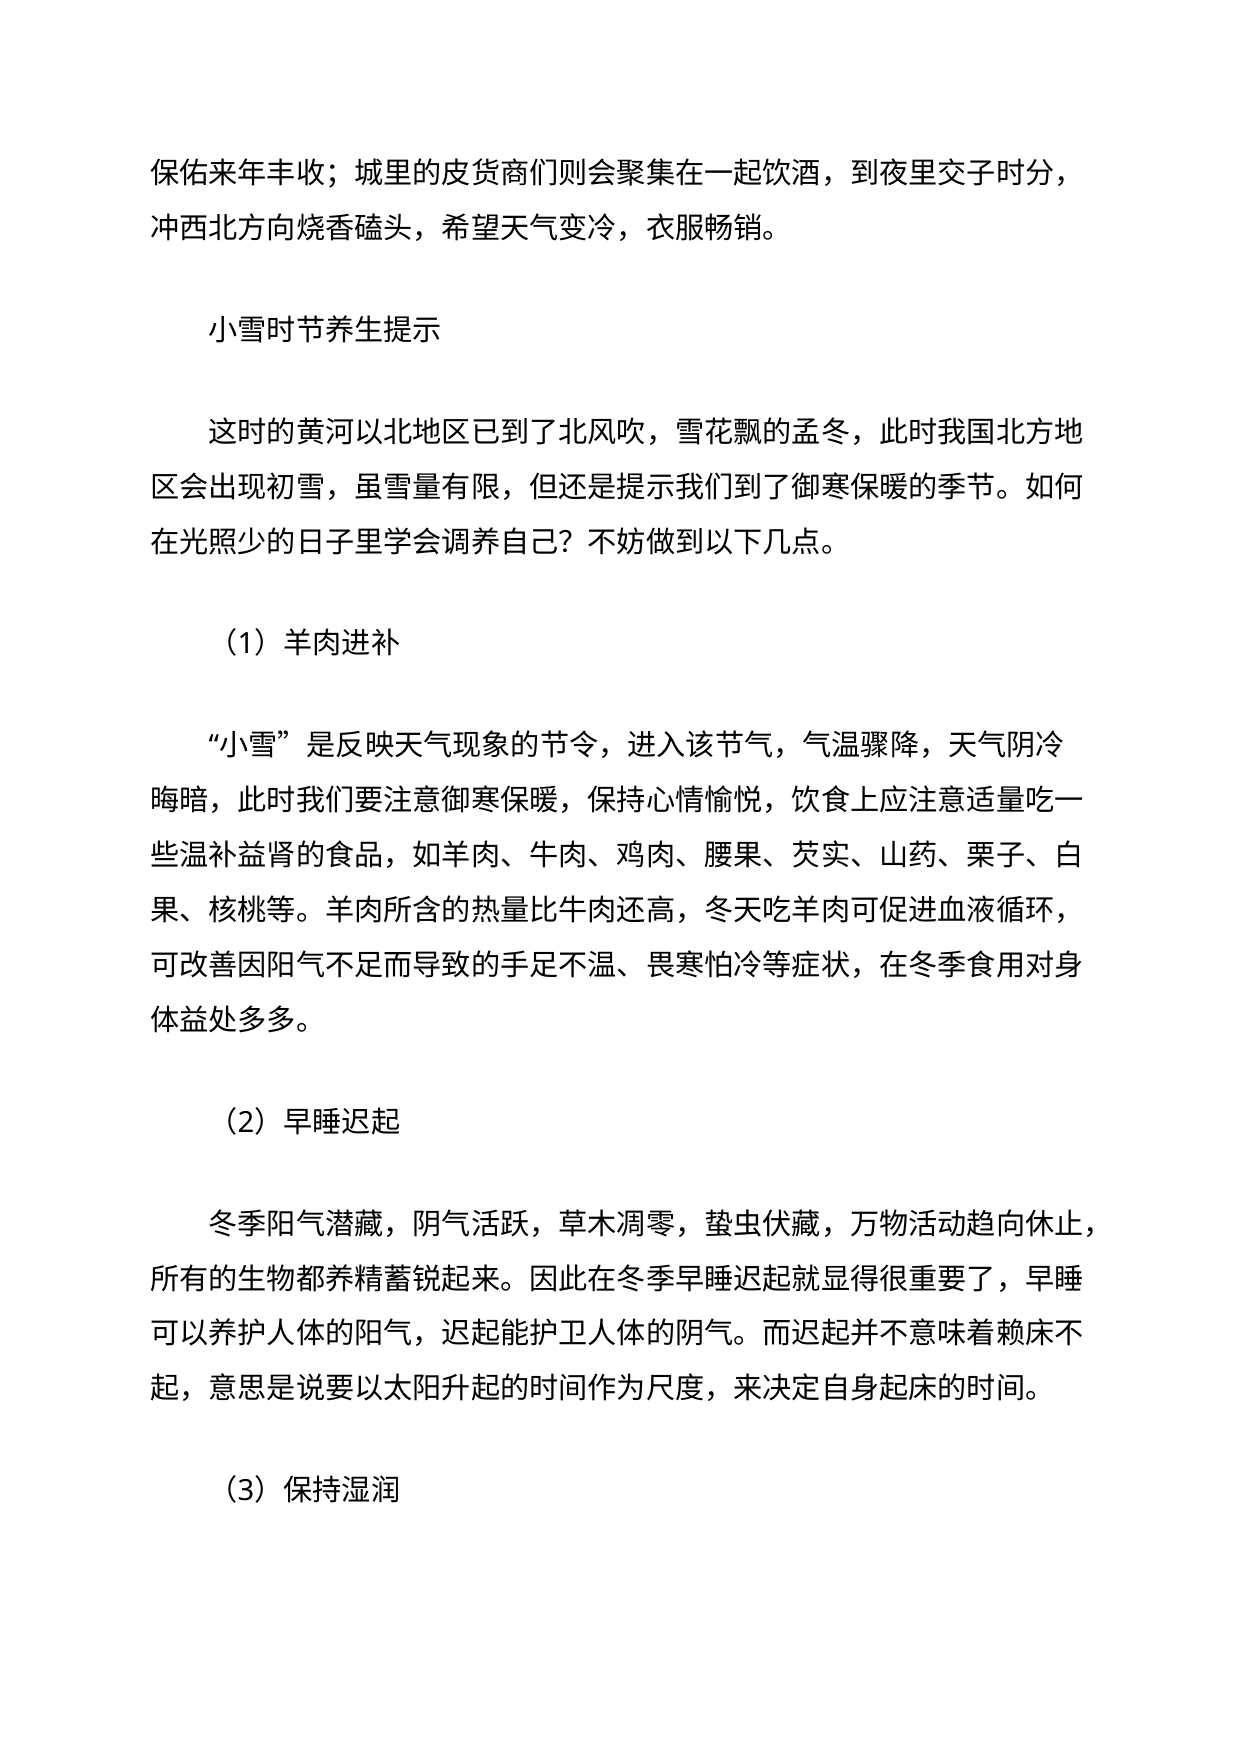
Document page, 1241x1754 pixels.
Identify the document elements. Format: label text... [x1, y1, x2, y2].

text 小雪时节养生提示 [150, 307, 1090, 349]
text 冬季阳气潜藏，阴气活跃，草木凋零，蛰虫伏藏，万物活动趋向休止，所有的生物都养精蓄锐起来。因此在冬季早睡迟起就显得很重要了，早睡可以养护人体的阳气，迟起能护卫人体的阴气。而迟起并不意味着赖床不起，意思是说要以太阳升起的时间作为尺度，来决定自身起床的时间。 [150, 1200, 1090, 1407]
text 这时的黄河以北地区已到了北风吹，雪花飘的孟冬，此时我国北方地区会出现初雪，虽雪量有限，但还是提示我们到了御寒保暖的季节。如何在光照少的日子里学会调养自己？不妨做到以下几点。 [150, 408, 1090, 561]
text （2）早睡迟起 [150, 1098, 1090, 1141]
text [150, 150, 1090, 247]
text （1）羊肉进补 [150, 620, 1090, 662]
text （3）保持湿润 [150, 1467, 1090, 1509]
text “小雪”是反映天气现象的节令，进入该节气，气温骤降，天气阴冷晦暗，此时我们要注意御寒保暖，保持心情愉悦，饮食上应注意适量吃一些温补益肾的食品，如羊肉、牛肉、鸡肉、腰果、芡实、山药、栗子、白果、核桃等。羊肉所含的热量比牛肉还高，冬天吃羊肉可促进血液循环，可改善因阳气不足而导致的手足不温、畏寒怕冷等症状，在冬季食用对身体益处多多。 [150, 722, 1090, 1039]
